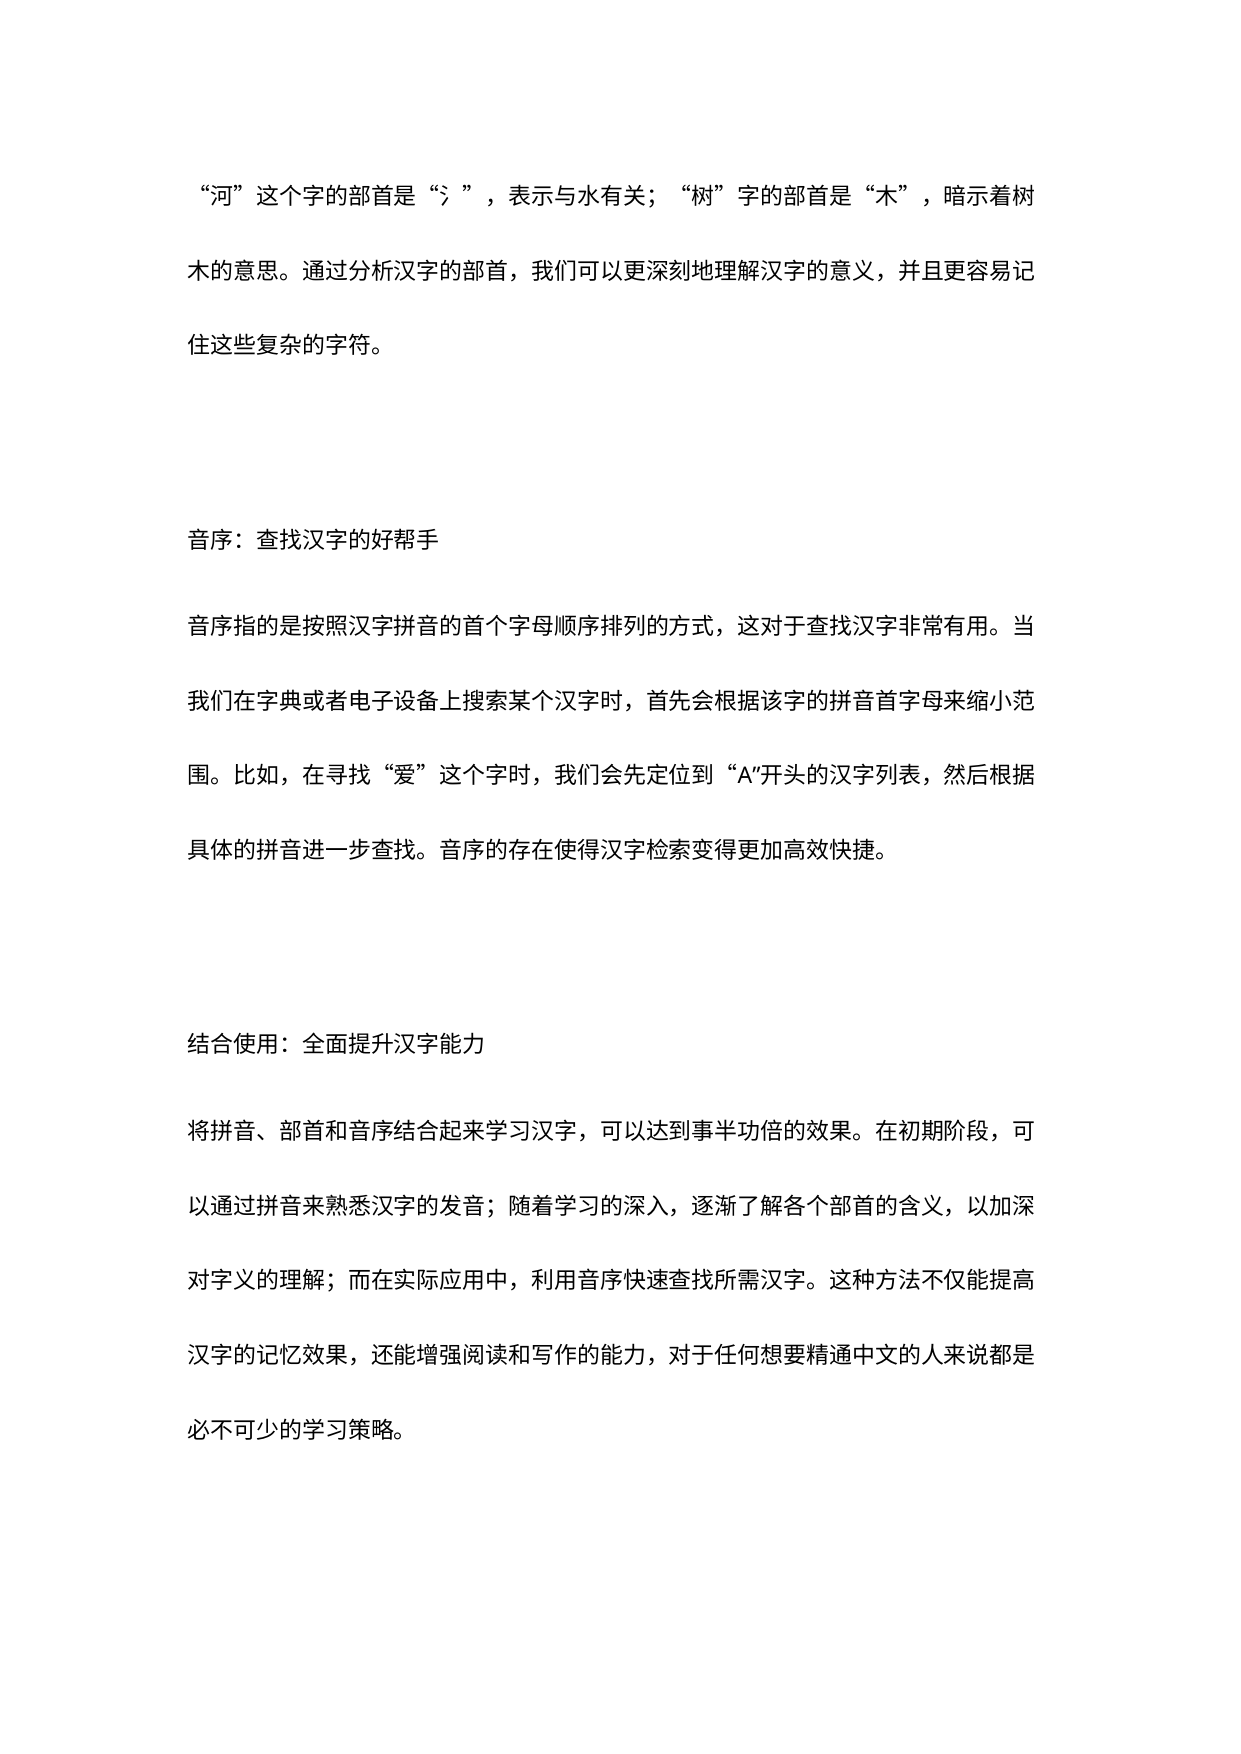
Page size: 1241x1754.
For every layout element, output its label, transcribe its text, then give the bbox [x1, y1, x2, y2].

text 将拼音、部首和音序结合起来学习汉字，可以达到事半功倍的效果。在初期阶段，可以通过拼音来熟悉汉字的发音；随着学习的深入，逐渐了解各个部首的含义，以加深对字义的理解；而在实际应用中，利用音序快速查找所需汉字。这种方法不仅能提高汉字的记忆效果，还能增强阅读和写作的能力，对于任何想要精通中文的人来说都是必不可少的学习策略。 [187, 1097, 1053, 1461]
text 音序：查找汉字的好帮手 [187, 506, 1053, 571]
text 结合使用：全面提升汉字能力 [187, 1011, 1053, 1076]
text 音序指的是按照汉字拼音的首个字母顺序排列的方式，这对于查找汉字非常有用。当我们在字典或者电子设备上搜索某个汉字时，首先会根据该字的拼音首字母来缩小范围。比如，在寻找“爱”这个字时，我们会先定位到“A”开头的汉字列表，然后根据具体的拼音进一步查找。音序的存在使得汉字检索变得更加高效快捷。 [187, 592, 1053, 881]
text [187, 162, 1053, 376]
